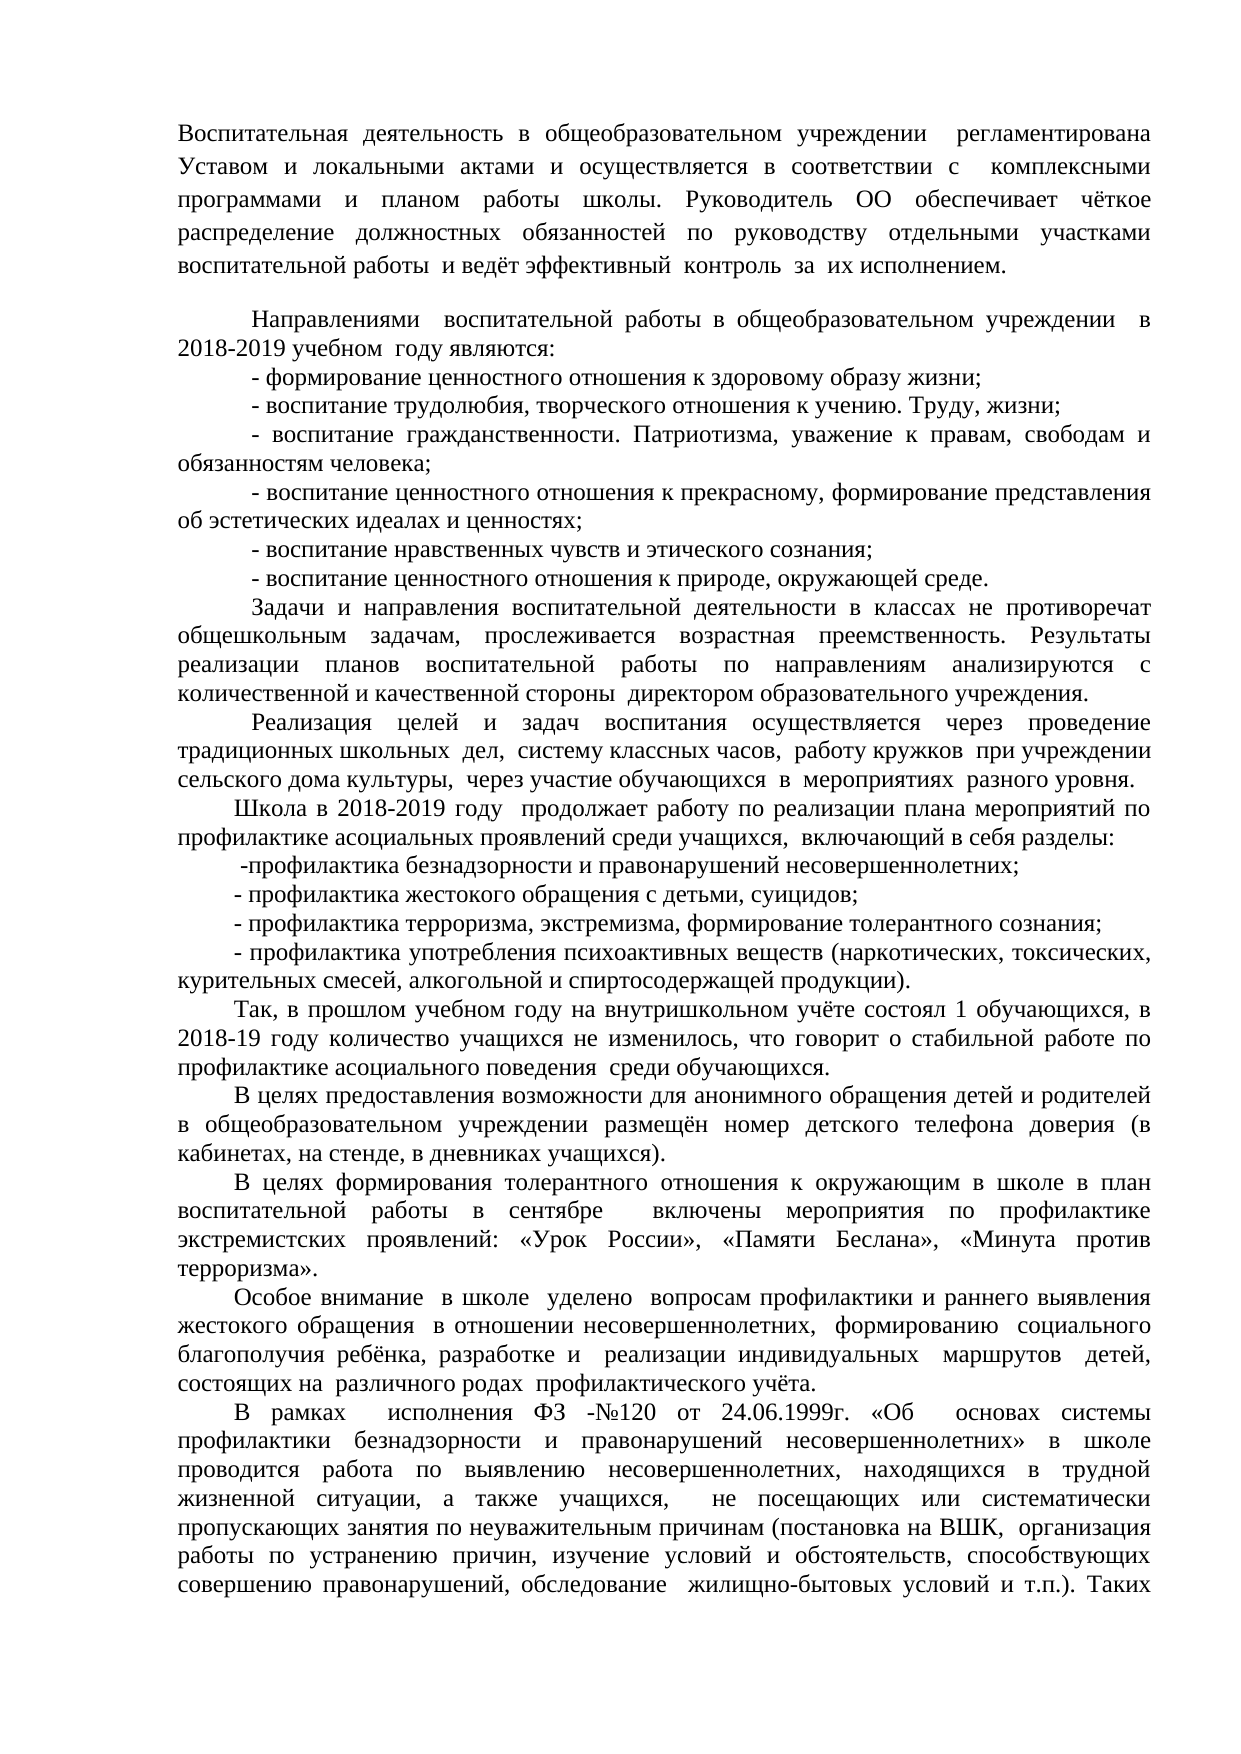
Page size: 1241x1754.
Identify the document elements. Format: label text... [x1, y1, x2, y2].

text - профилактика терроризма, экстремизма, формирование толерантного сознания; [177, 908, 1152, 937]
text - формирование ценностного отношения к здоровому образу жизни; [177, 362, 1152, 390]
text - воспитание нравственных чувств и этического сознания; [177, 534, 1152, 563]
text -профилактика безнадзорности и правонарушений несовершеннолетних; [177, 850, 1152, 879]
text - профилактика жестокого обращения с детьми, суицидов; [177, 879, 1152, 908]
text Воспитательная деятельность в общеобразовательном учреждении регламентирована Уставом и локальными актами и осуществляется в соответствии с комплексными программами и планом работы школы. Руководитель ОО обеспечивает чёткое распределение должностных обязанностей по руководству отдельными участками воспитательной работы и ведёт эффективный контроль за их исполнением. [177, 118, 1152, 279]
text - воспитание ценностного отношения к природе, окружающей среде. [177, 563, 1152, 592]
text Задачи и направления воспитательной деятельности в классах не противоречат общешкольным задачам, прослеживается возрастная преемственность. Результаты реализации планов воспитательной работы по направлениям анализируются с количественной и качественной стороны директором образовательного учреждения. [177, 592, 1152, 707]
text Реализация целей и задач воспитания осуществляется через проведение традиционных школьных дел, систему классных часов, работу кружков при учреждении сельского дома культуры, через участие обучающихся в мероприятиях разного уровня. [177, 707, 1152, 793]
text Особое внимание в школе уделено вопросам профилактики и раннего выявления жестокого обращения в отношении несовершеннолетних, формированию социального благополучия ребёнка, разработке и реализации индивидуальных маршрутов детей, состоящих на различного родах профилактического учёта. [177, 1282, 1152, 1397]
text - воспитание трудолюбия, творческого отношения к учению. Труду, жизни; [177, 390, 1152, 419]
text Направлениями воспитательной работы в общеобразовательном учреждении в 2018-2019 учебном году являются: [177, 304, 1152, 362]
text В целях предоставления возможности для анонимного обращения детей и родителей в общеобразовательном учреждении размещён номер детского телефона доверия (в кабинетах, на стенде, в дневниках учащихся). [177, 1080, 1152, 1167]
text Школа в 2018-2019 году продолжает работу по реализации плана мероприятий по профилактике асоциальных проявлений среди учащихся, включающий в себя разделы: [177, 793, 1152, 850]
text В целях формирования толерантного отношения к окружающим в школе в план воспитательной работы в сентябре включены мероприятия по профилактике экстремистских проявлений: «Урок России», «Памяти Беслана», «Минута против терроризма». [177, 1167, 1152, 1282]
text Так, в прошлом учебном году на внутришкольном учёте состоял 1 обучающихся, в 2018-19 году количество учащихся не изменилось, что говорит о стабильной работе по профилактике асоциального поведения среди обучающихся. [177, 994, 1152, 1080]
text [177, 1397, 1152, 1598]
text - воспитание гражданственности. Патриотизма, уважение к правам, свободам и обязанностям человека; [177, 419, 1152, 477]
text - профилактика употребления психоактивных веществ (наркотических, токсических, курительных смесей, алкогольной и спиртосодержащей продукции). [177, 937, 1152, 994]
text - воспитание ценностного отношения к прекрасному, формирование представления об эстетических идеалах и ценностях; [177, 477, 1152, 534]
